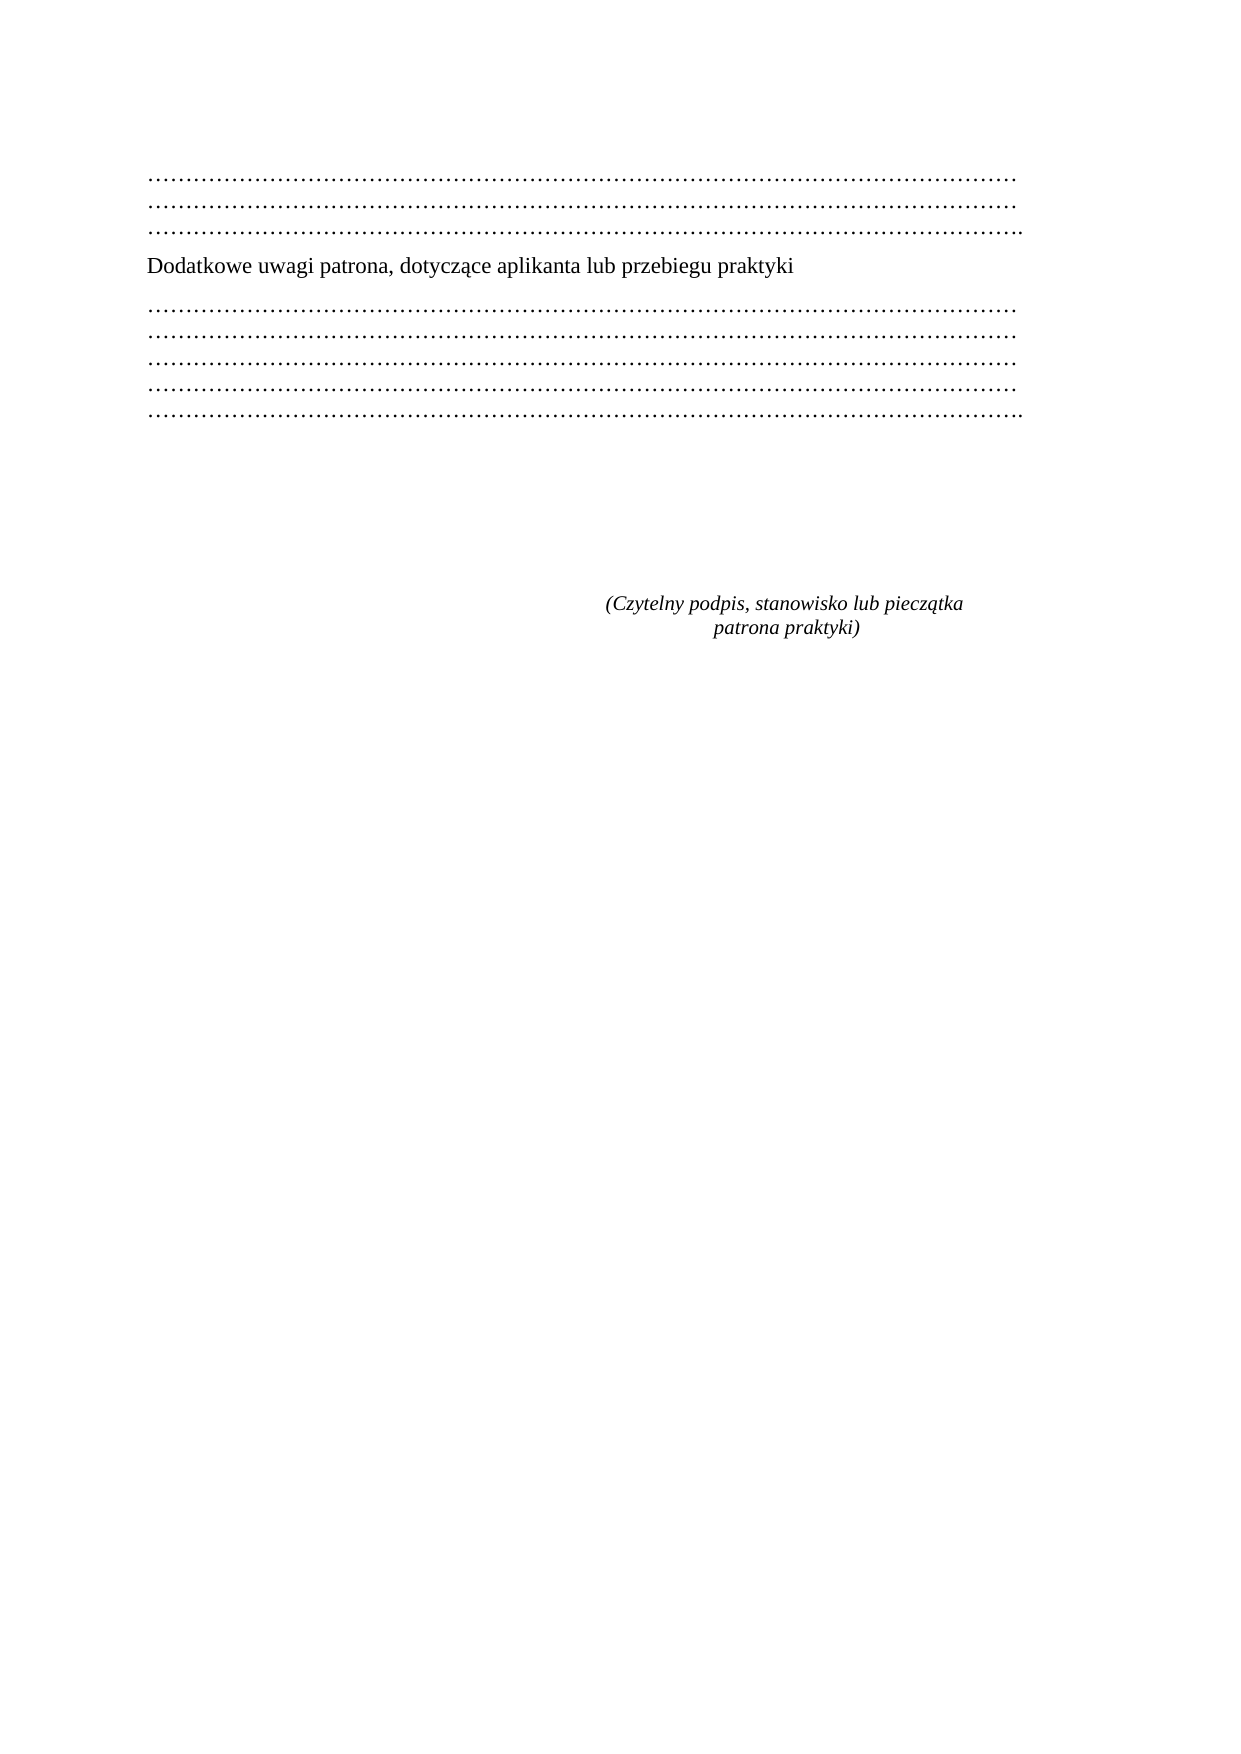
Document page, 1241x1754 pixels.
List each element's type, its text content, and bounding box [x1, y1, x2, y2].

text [147, 161, 1028, 239]
text Dodatkowe uwagi patrona, dotyczące aplikanta lub przebiegu praktyki [147, 252, 1028, 278]
text …………………………………………………………………………………………………………………………………………………………………………………………………………………………………………………………………………………………………………………………………………………………………………………………………………………………………………………………………………………………………………………………. [147, 291, 1028, 423]
text (Czytelny podpis, stanowisko lub pieczątka patrona praktyki) [482, 591, 1092, 639]
